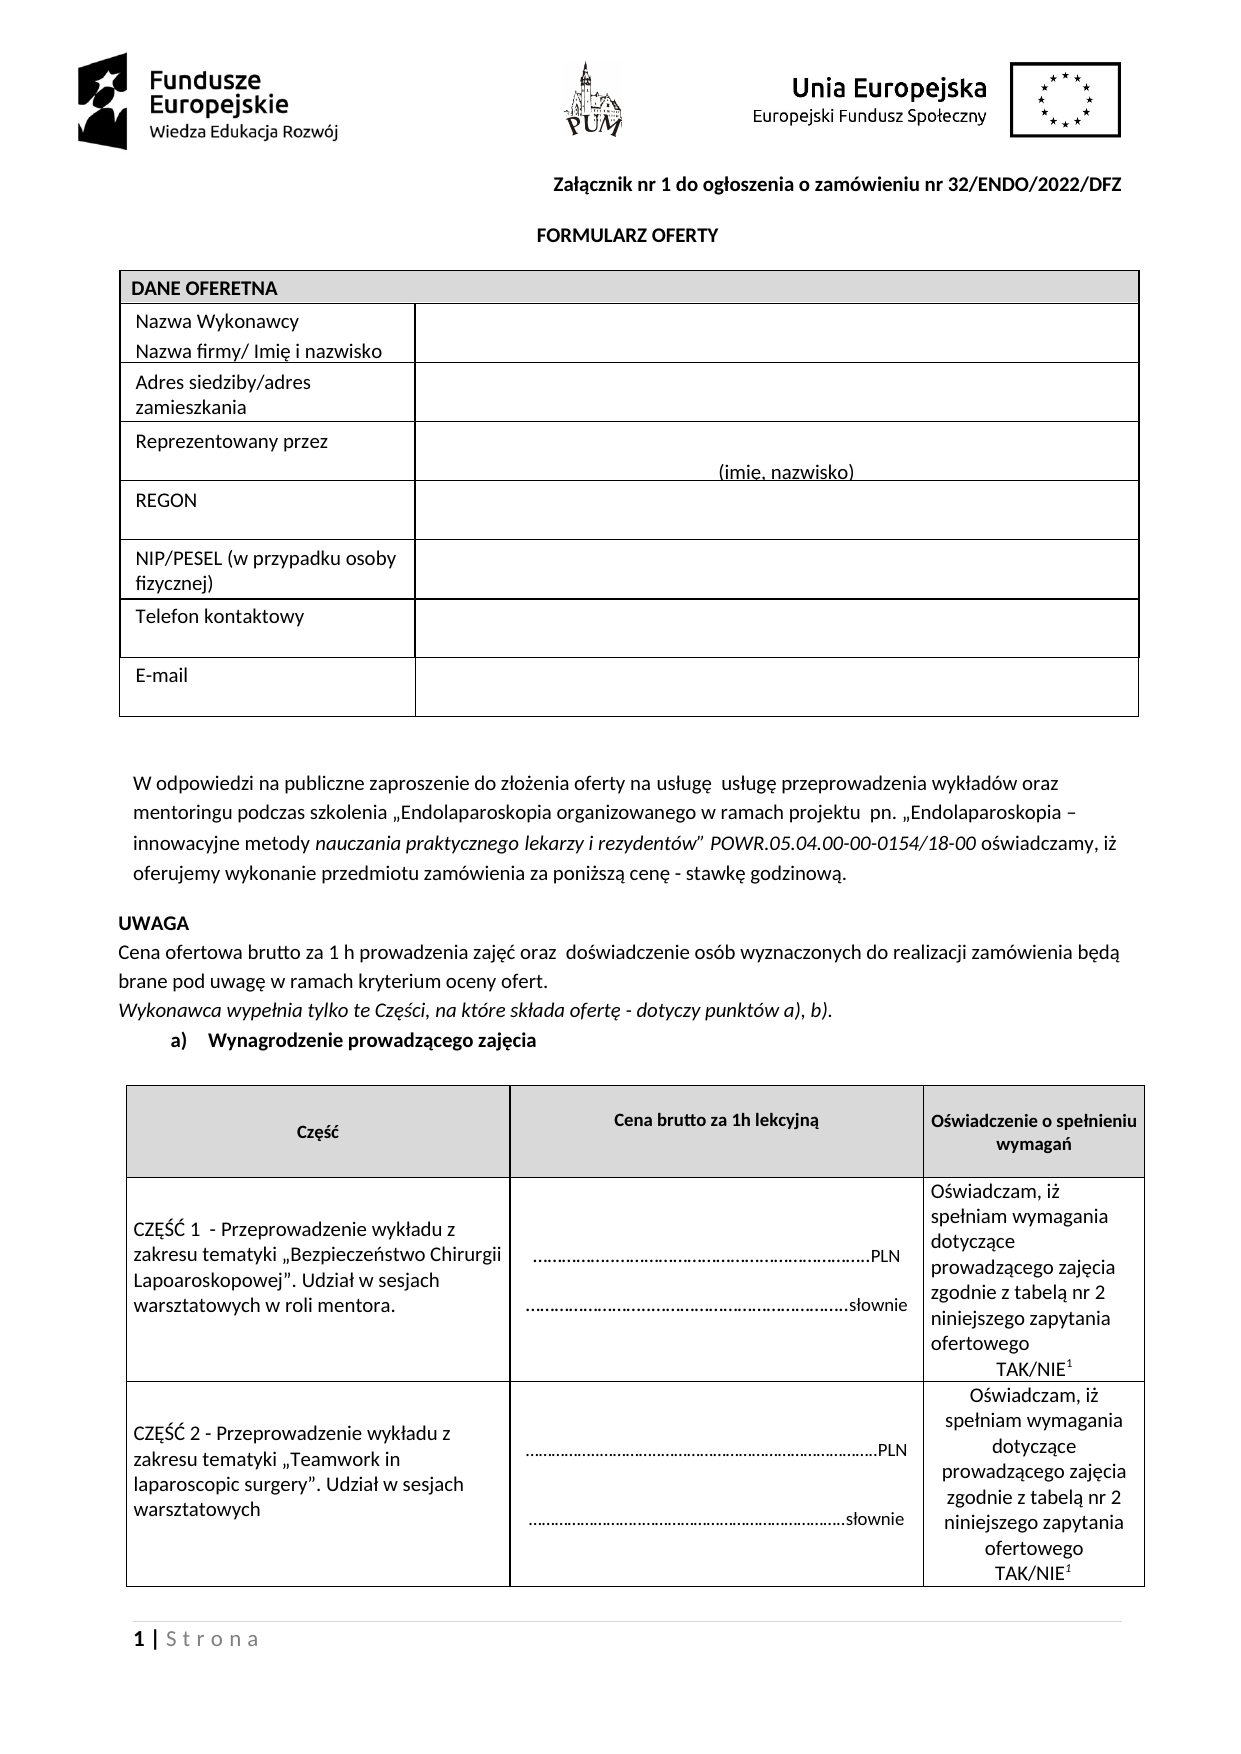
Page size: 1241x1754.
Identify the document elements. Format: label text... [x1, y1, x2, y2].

table_cell [416, 363, 1138, 421]
table_cell NIP/PESEL (w przypadku osoby fizycznej) [121, 540, 414, 598]
table_cell Oświadczam, iż spełniam wymagania dotyczące prowadzącego zajęcia zgodnie z tabelą nr 2 niniejszego zapytania ofertowego TAK/NIE1 [924, 1178, 1144, 1381]
table_cell Oświadczam, iż spełniam wymagania dotyczące prowadzącego zajęcia zgodnie z tabelą nr 2 niniejszego zapytania ofertowego TAK/NIE1 [924, 1382, 1144, 1586]
table_header Cena brutto za 1h lekcyjną [511, 1086, 923, 1177]
table_cell [416, 481, 1138, 539]
table_cell [416, 658, 1138, 716]
table_cell ……………..…………..…………………………………………..PLN ……………………..………………………………………..słownie [511, 1382, 923, 1586]
text FORMULARZ OFERTY [133, 219, 1122, 249]
text Załącznik nr 1 do ogłoszenia o zamówieniu nr 32/ENDO/2022/DFZ [281, 168, 1122, 198]
table_cell Adres siedziby/adres zamieszkania [121, 363, 414, 421]
table_cell [416, 540, 1138, 598]
table_cell ……………..……………………………………………..PLN ……………………..…………………………………..słownie [511, 1178, 923, 1381]
text Wykonawca wypełnia tylko te Części, na które składa ofertę - dotyczy punktów a), b). [118, 998, 1122, 1023]
table_cell Nazwa Wykonawcy Nazwa firmy/ Imię i nazwisko [121, 304, 414, 362]
table_cell REGON [121, 481, 414, 539]
table_cell [416, 304, 1138, 362]
list Wynagrodzenie prowadzącego zajęcia [170, 1027, 1122, 1052]
table_header Oświadczenie o spełnieniu wymagań [924, 1086, 1144, 1177]
table_cell CZĘŚĆ 1 - Przeprowadzenie wykładu z zakresu tematyki „Bezpieczeństwo Chirurgii Lapoaroskopowej”. Udział w sesjach warsztatowych w roli mentora. [127, 1178, 509, 1381]
table_cell [416, 600, 1138, 657]
text UWAGA [118, 910, 1122, 936]
table_header DANE OFERETNA [121, 271, 1138, 302]
table_cell Telefon kontaktowy [121, 600, 414, 657]
table_cell (imię, nazwisko) [416, 422, 1138, 480]
picture [563, 61, 623, 137]
table_cell Reprezentowany przez [121, 422, 414, 480]
table_header Część [127, 1086, 509, 1177]
picture [729, 37, 1145, 162]
picture [54, 28, 357, 172]
table_cell E-mail [120, 658, 415, 716]
text W odpowiedzi na publiczne zaproszenie do złożenia oferty na usługę usługę przeprowadzenia wykładów oraz mentoringu podczas szkolenia „Endolaparoskopia organizowanego w ramach projektu pn. „Endolaparoskopia – innowacyjne metody nauczania praktycznego lekarzy i rezydentów” POWR.05.04.00-00-0154/18-00 oświadczamy, iż oferujemy wykonanie przedmiotu zamówienia za poniższą cenę - stawkę godzinową. [133, 770, 1122, 886]
text Cena ofertowa brutto za 1 h prowadzenia zajęć oraz doświadczenie osób wyznaczonych do realizacji zamówienia będą brane pod uwagę w ramach kryterium oceny ofert. [118, 939, 1122, 994]
table_cell CZĘŚĆ 2 - Przeprowadzenie wykładu z zakresu tematyki „Teamwork in laparoscopic surgery”. Udział w sesjach warsztatowych [127, 1382, 509, 1586]
